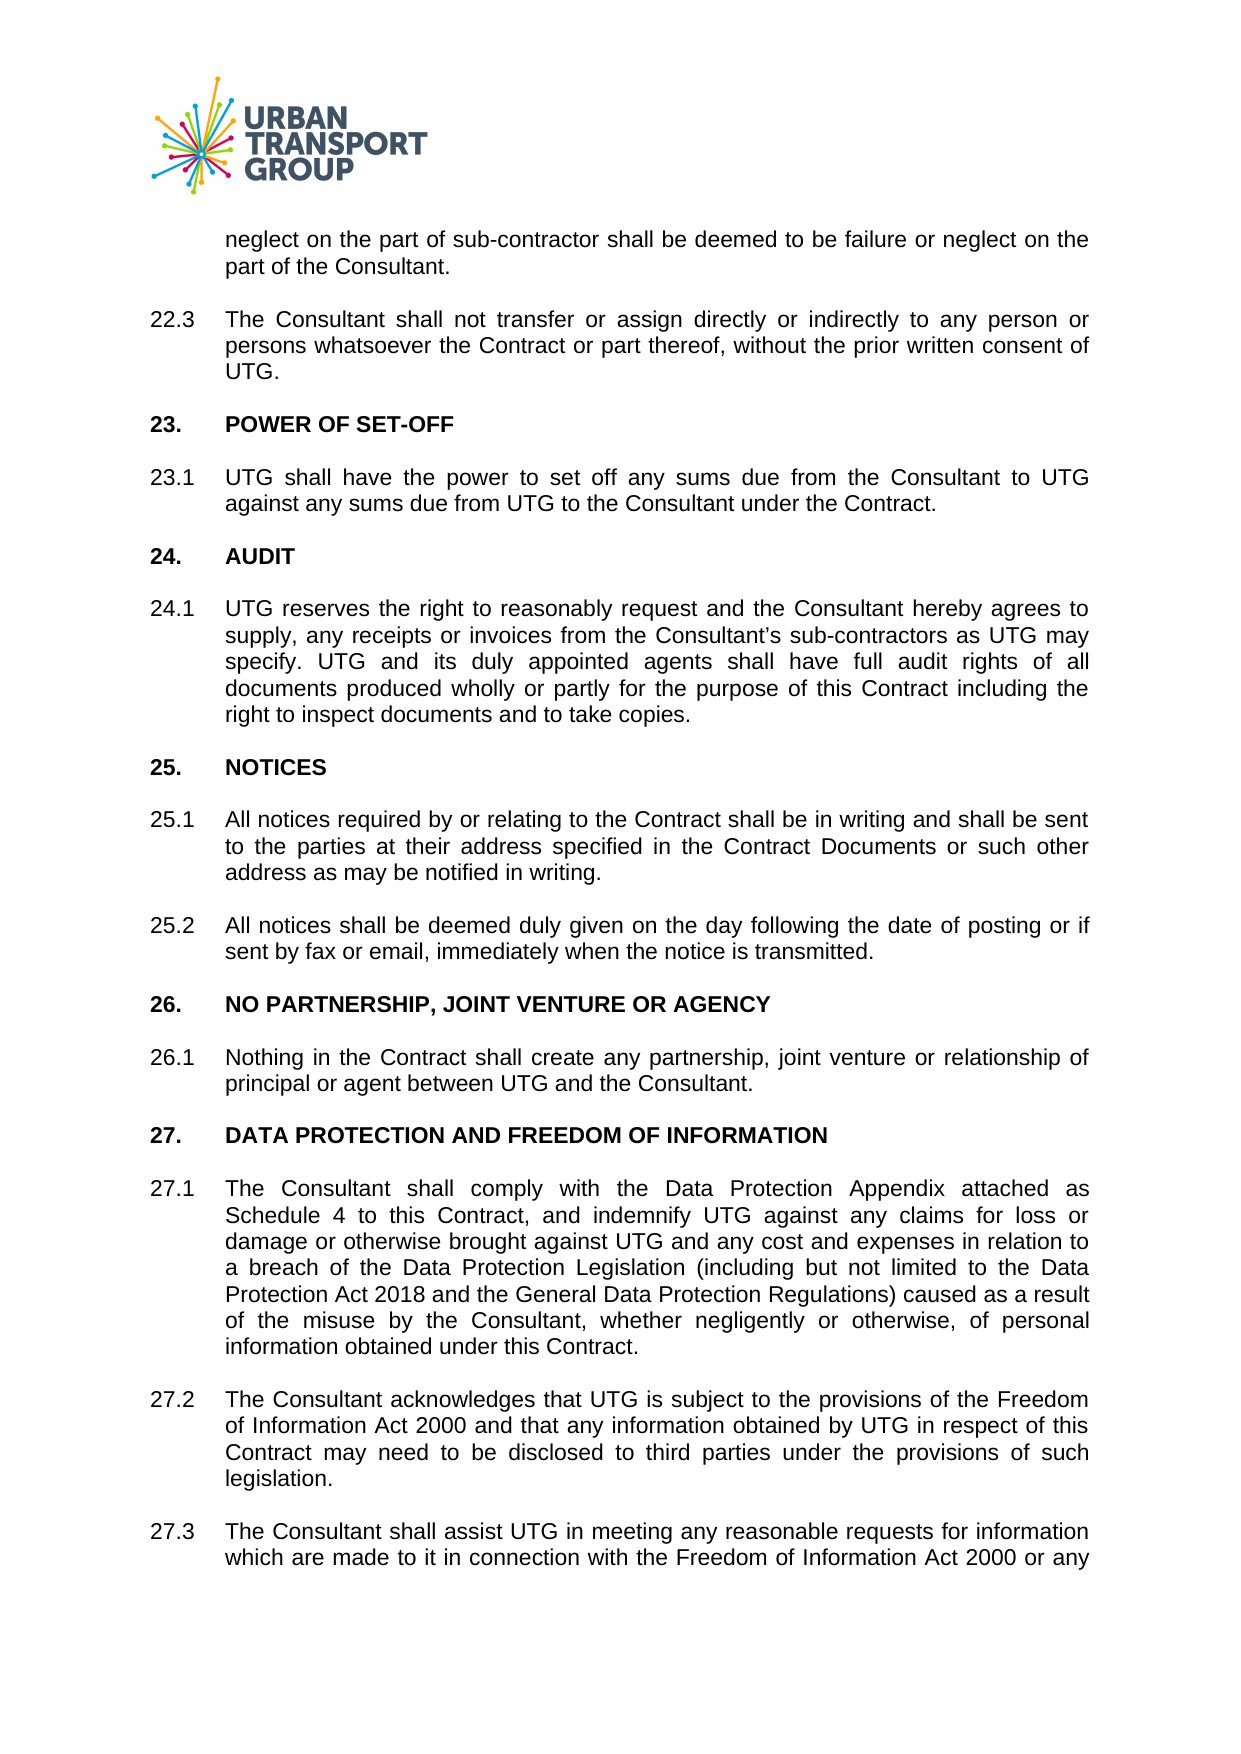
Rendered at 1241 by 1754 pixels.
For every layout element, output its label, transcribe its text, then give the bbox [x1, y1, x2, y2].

text 27.2 The Consultant acknowledges that UTG is subject to the provisions of the Freedom of Information Act 2000 and that any information obtained by UTG in respect of this Contract may need to be disclosed to third parties under the provisions of such legislation. [150, 1386, 1090, 1491]
text 23. POWER OF SET-OFF [150, 411, 1090, 437]
text 25.1 All notices required by or relating to the Contract shall be in writing and shall be sent to the parties at their address specified in the Contract Documents or such other address as may be notified in writing. [150, 806, 1090, 885]
text 27. DATA PROTECTION AND FREEDOM OF INFORMATION [150, 1122, 1090, 1149]
text 23.1 UTG shall have the power to set off any sums due from the Consultant to UTG against any sums due from UTG to the Consultant under the Contract. [150, 464, 1090, 516]
text 24. AUDIT [150, 543, 1090, 569]
text 24.1 UTG reserves the right to reasonably request and the Consultant hereby agrees to supply, any receipts or invoices from the Consultant’s sub-contractors as UTG may specify. UTG and its duly appointed agents shall have full audit rights of all documents produced wholly or partly for the purpose of this Contract including the right to inspect documents and to take copies. [150, 595, 1090, 727]
text 26. NO PARTNERSHIP, JOINT VENTURE OR AGENCY [150, 991, 1090, 1017]
text 27.1 The Consultant shall comply with the Data Protection Appendix attached as Schedule 4 to this Contract, and indemnify UTG against any claims for loss or damage or otherwise brought against UTG and any cost and expenses in relation to a breach of the Data Protection Legislation (including but not limited to the Data Protection Act 2018 and the General Data Protection Regulations) caused as a result of the misuse by the Consultant, whether negligently or otherwise, of personal information obtained under this Contract. [150, 1175, 1090, 1360]
picture [150, 73, 429, 198]
text 26.1 Nothing in the Contract shall create any partnership, joint venture or relationship of principal or agent between UTG and the Consultant. [150, 1043, 1090, 1096]
text 22.3 The Consultant shall not transfer or assign directly or indirectly to any person or persons whatsoever the Contract or part thereof, without the prior written consent of UTG. [150, 306, 1090, 384]
text 25.2 All notices shall be deemed duly given on the day following the date of posting or if sent by fax or email, immediately when the notice is transmitted. [150, 912, 1090, 964]
text 25. NOTICES [150, 753, 1090, 780]
